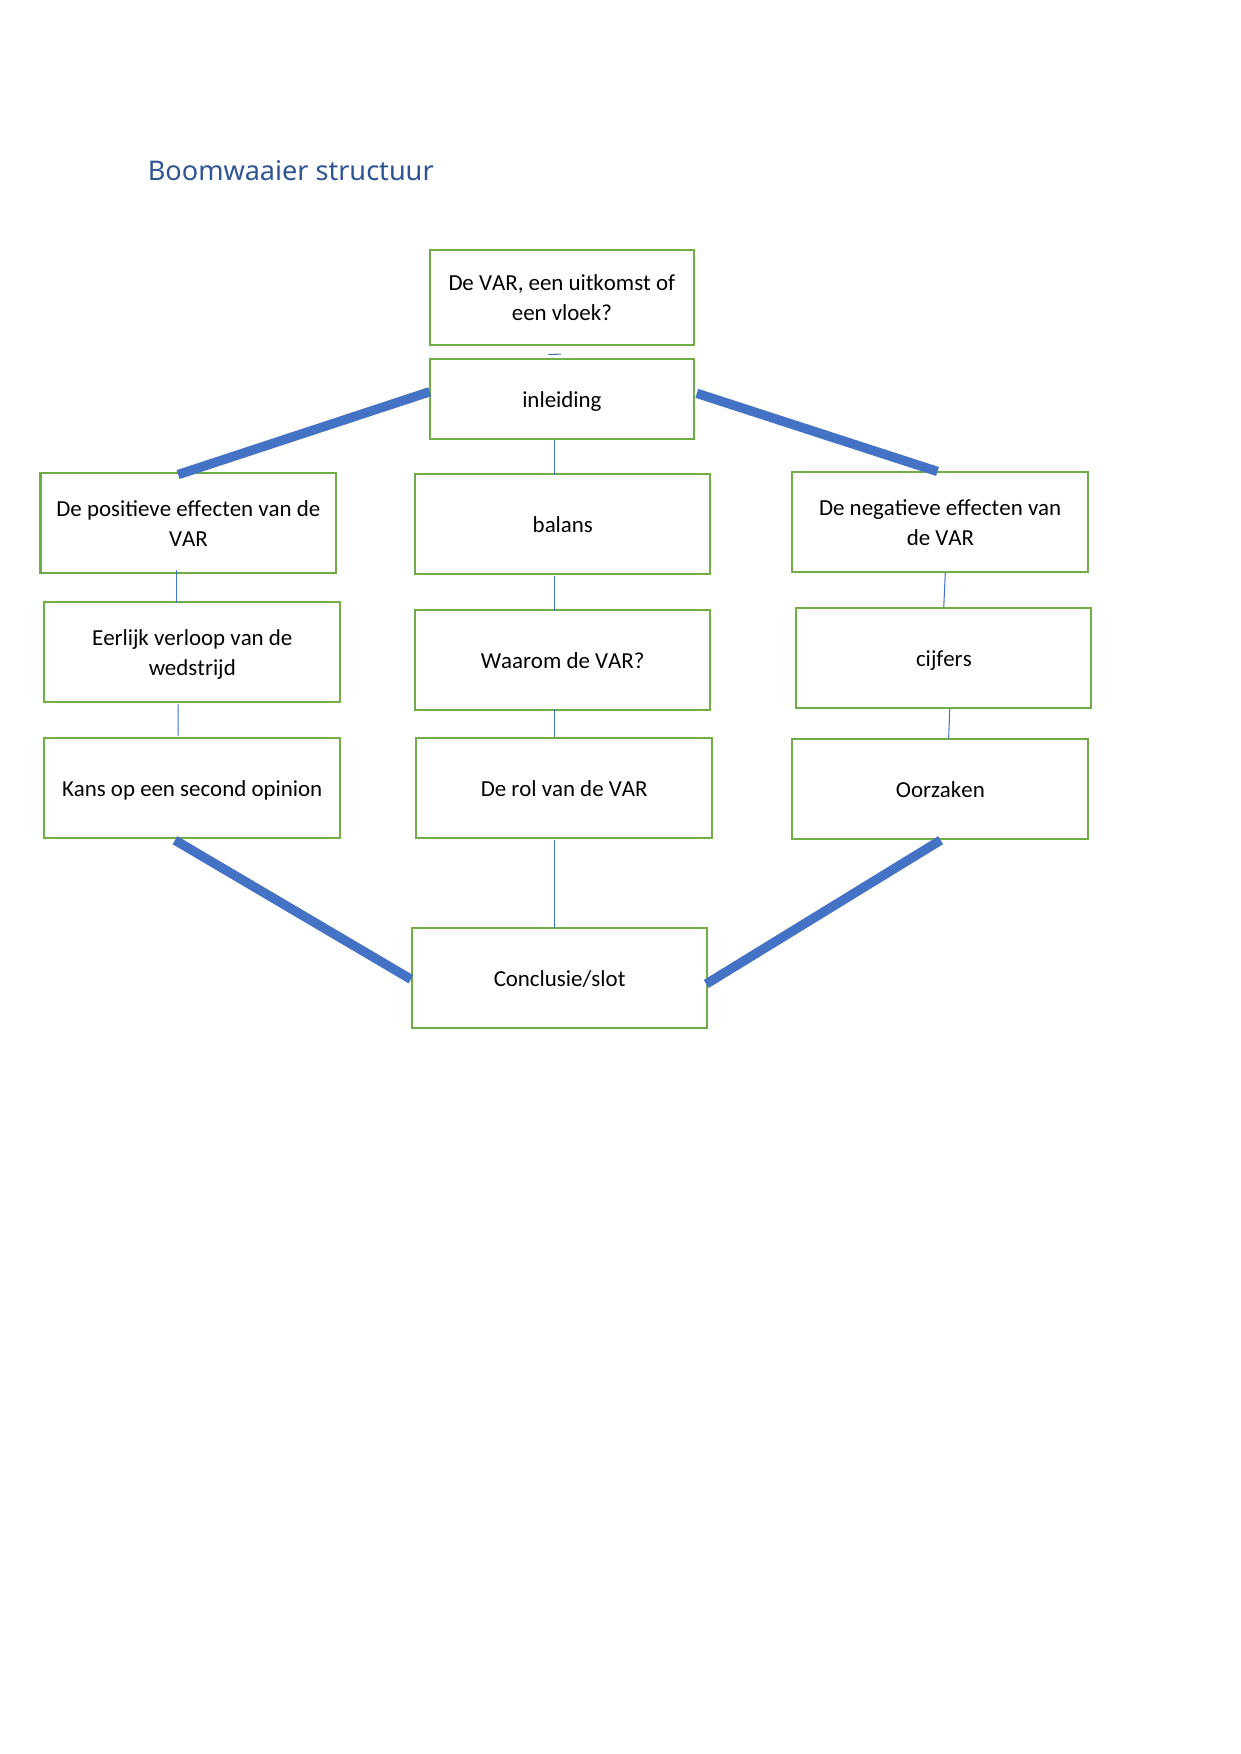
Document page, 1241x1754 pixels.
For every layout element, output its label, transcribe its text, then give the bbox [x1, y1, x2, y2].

text Boomwaaier structuur [148, 152, 1093, 189]
